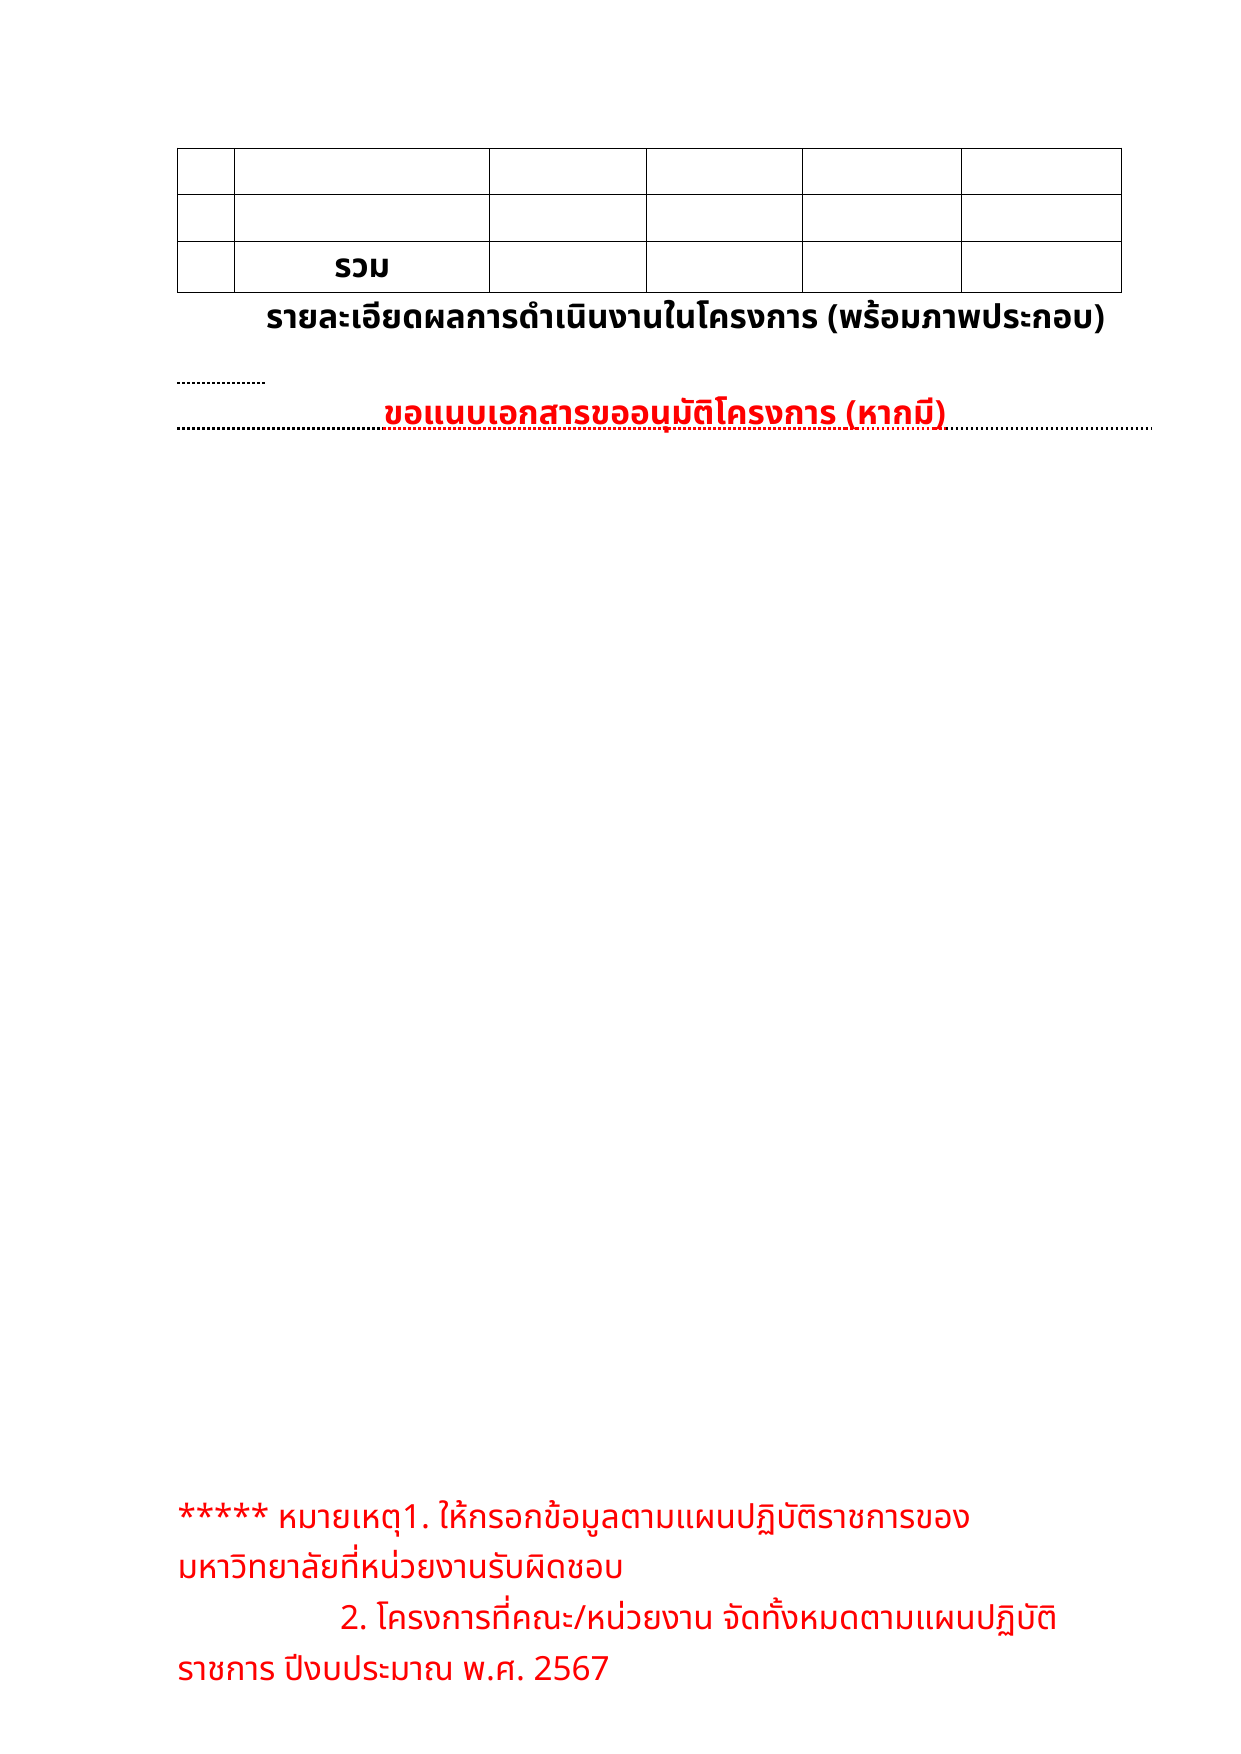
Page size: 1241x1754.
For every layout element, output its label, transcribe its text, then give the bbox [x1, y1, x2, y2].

text ขอแนบเอกสารขออนุมัติโครงการ (หากมี) [177, 389, 1122, 440]
table_cell [490, 195, 646, 241]
table_cell [235, 195, 489, 241]
table_cell [647, 242, 802, 292]
text รายละเอียดผลการดำเนินงานในโครงการ (พร้อมภาพประกอบ) [177, 293, 1122, 389]
table_cell [962, 242, 1121, 292]
table_cell [962, 195, 1121, 241]
table_cell [178, 195, 234, 241]
table_cell [803, 195, 961, 241]
table_cell [803, 242, 961, 292]
table_cell [235, 149, 489, 194]
table_cell [490, 149, 646, 194]
table_cell รวม [235, 242, 489, 292]
table_cell [178, 242, 234, 292]
table_cell [178, 149, 234, 194]
table_cell [647, 195, 802, 241]
table_cell [803, 149, 961, 194]
table_cell [647, 149, 802, 194]
table_cell [490, 242, 646, 292]
table_cell [962, 149, 1121, 194]
